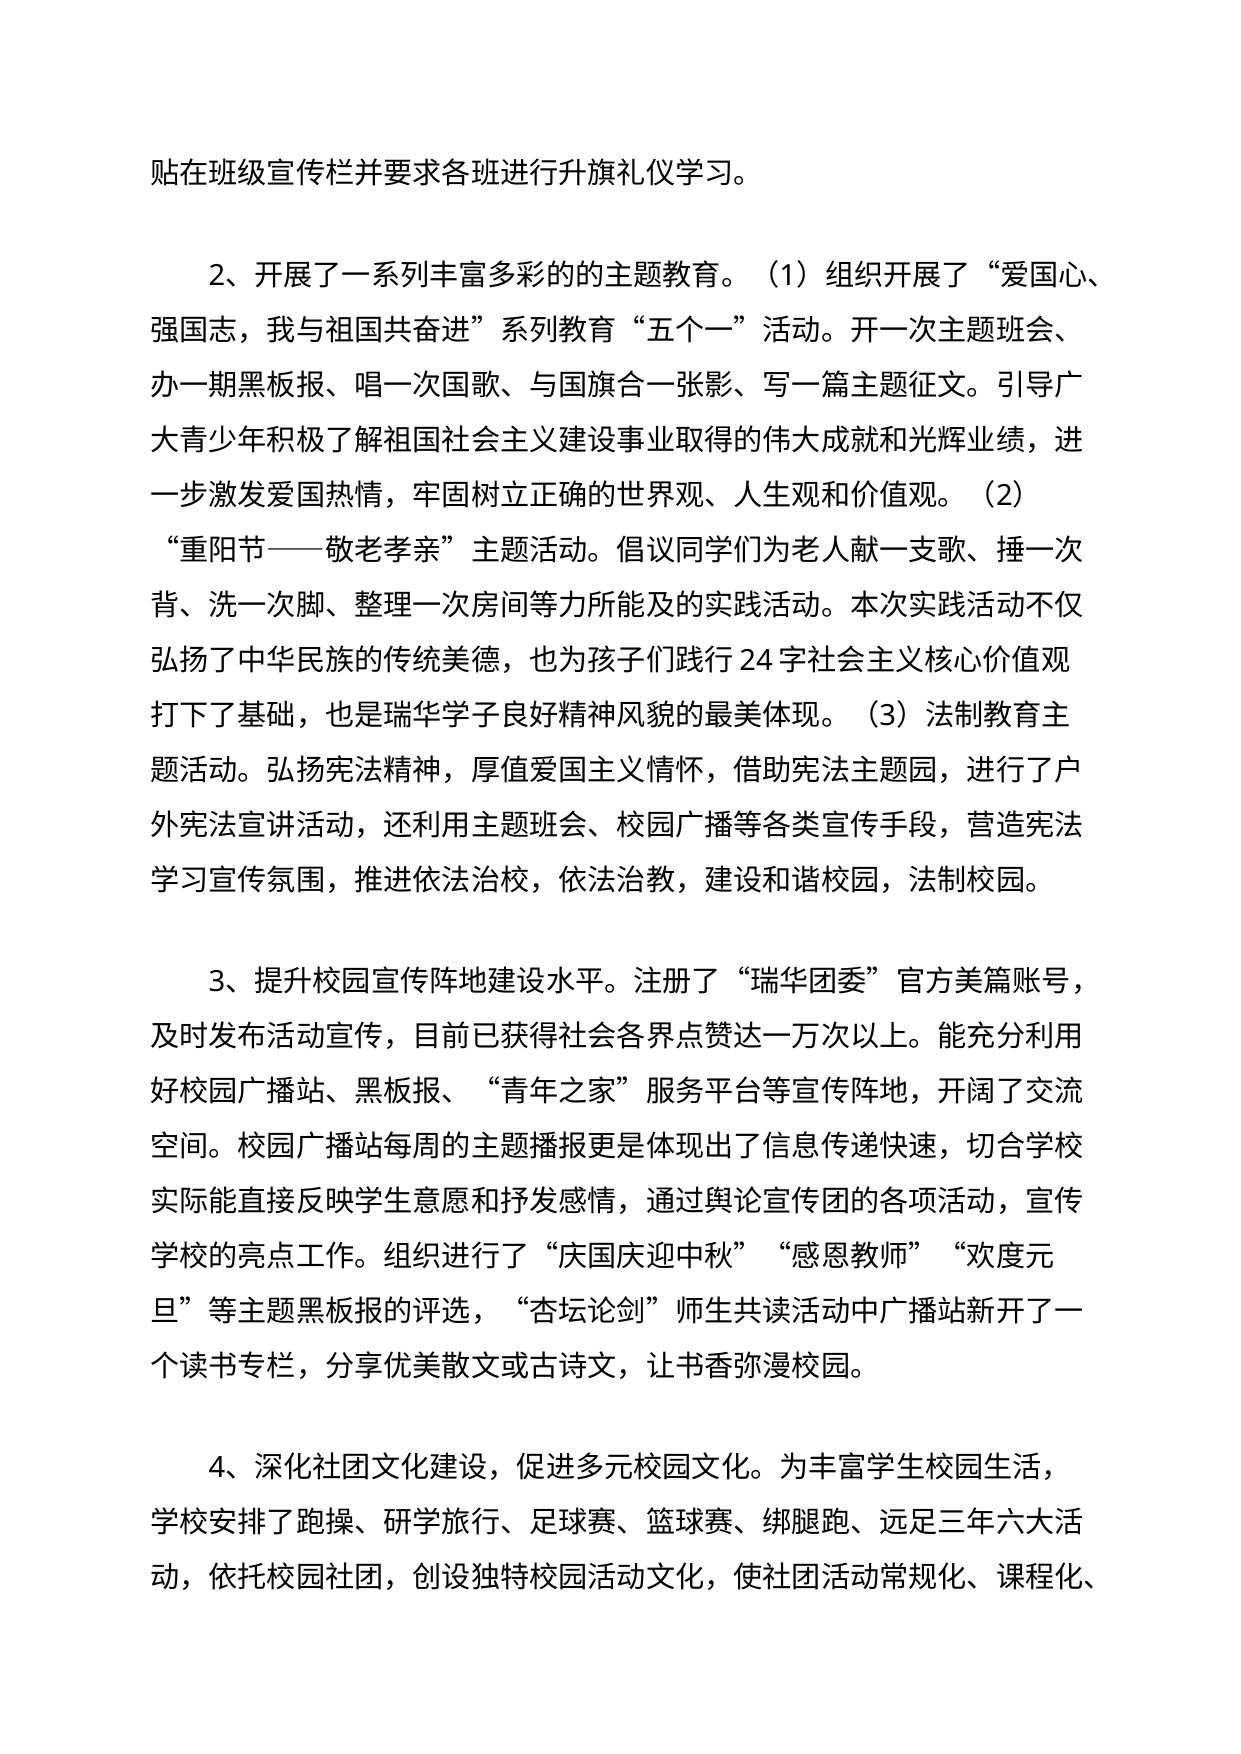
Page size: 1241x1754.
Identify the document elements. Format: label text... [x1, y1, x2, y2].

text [150, 150, 1090, 192]
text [150, 1444, 1090, 1596]
text 2、开展了一系列丰富多彩的的主题教育。（1）组织开展了“爱国心、强国志，我与祖国共奋进”系列教育“五个一”活动。开一次主题班会、办一期黑板报、唱一次国歌、与国旗合一张影、写一篇主题征文。引导广大青少年积极了解祖国社会主义建设事业取得的伟大成就和光辉业绩，进一步激发爱国热情，牢固树立正确的世界观、人生观和价值观。（2）“重阳节——敬老孝亲”主题活动。倡议同学们为老人献一支歌、捶一次背、洗一次脚、整理一次房间等力所能及的实践活动。本次实践活动不仅弘扬了中华民族的传统美德，也为孩子们践行24字社会主义核心价值观打下了基础，也是瑞华学子良好精神风貌的最美体现。（3）法制教育主题活动。弘扬宪法精神，厚值爱国主义情怀，借助宪法主题园，进行了户外宪法宣讲活动，还利用主题班会、校园广播等各类宣传手段，营造宪法学习宣传氛围，推进依法治校，依法治教，建设和谐校园，法制校园。 [150, 252, 1090, 898]
text 3、提升校园宣传阵地建设水平。注册了“瑞华团委”官方美篇账号，及时发布活动宣传，目前已获得社会各界点赞达一万次以上。能充分利用好校园广播站、黑板报、“青年之家”服务平台等宣传阵地，开阔了交流空间。校园广播站每周的主题播报更是体现出了信息传递快速，切合学校实际能直接反映学生意愿和抒发感情，通过舆论宣传团的各项活动，宣传学校的亮点工作。组织进行了“庆国庆迎中秋”“感恩教师”“欢度元旦”等主题黑板报的评选，“杏坛论剑”师生共读活动中广播站新开了一个读书专栏，分享优美散文或古诗文，让书香弥漫校园。 [150, 958, 1090, 1384]
